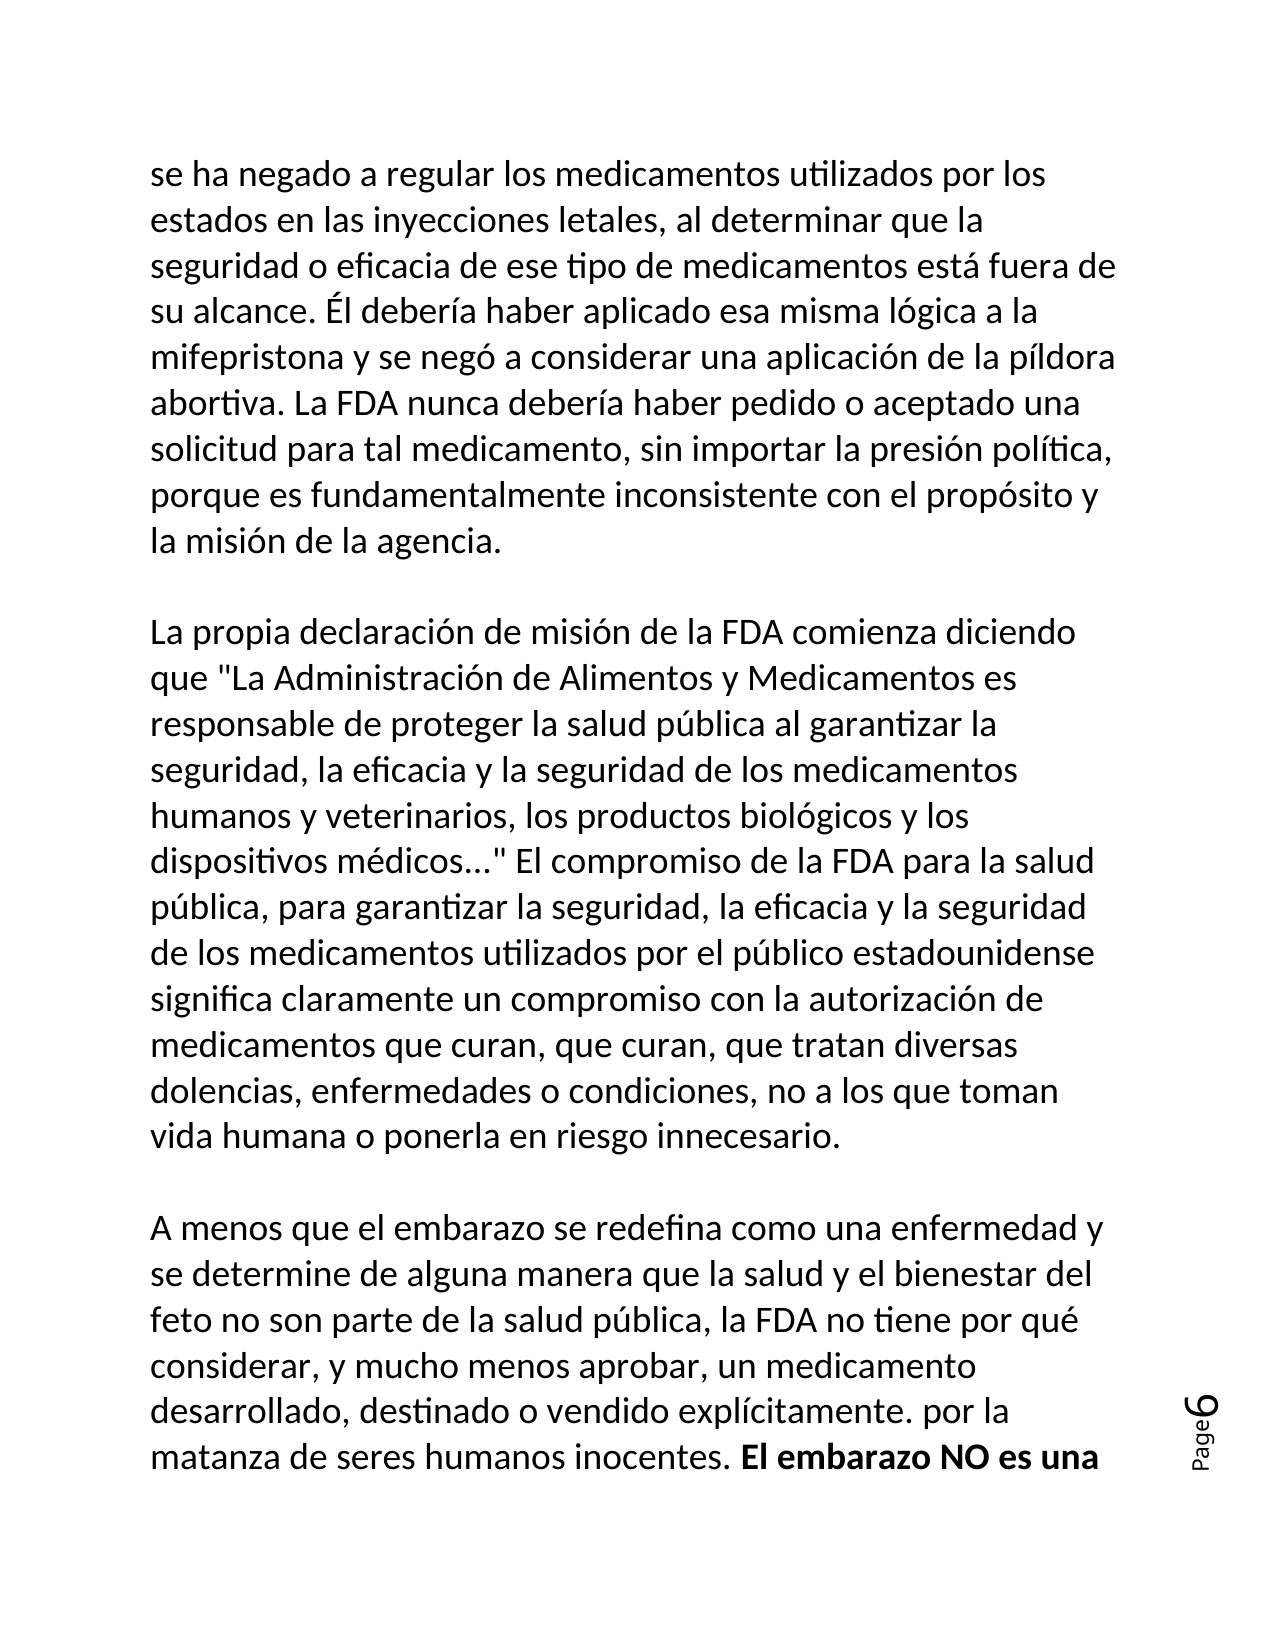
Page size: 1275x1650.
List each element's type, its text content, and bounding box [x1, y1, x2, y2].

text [150, 1204, 1125, 1479]
text La propia declaración de misión de la FDA comienza diciendo que "La Administración de Alimentos y Medicamentos es responsable de proteger la salud pública al garantizar la seguridad, la eficacia y la seguridad de los medicamentos humanos y veterinarios, los productos biológicos y los dispositivos médicos..." El compromiso de la FDA para la salud pública, para garantizar la seguridad, la eficacia y la seguridad de los medicamentos utilizados por el público estadounidense significa claramente un compromiso con la autorización de medicamentos que curan, que curan, que tratan diversas dolencias, enfermedades o condiciones, no a los que toman vida humana o ponerla en riesgo innecesario. [150, 608, 1125, 1158]
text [150, 150, 1125, 562]
